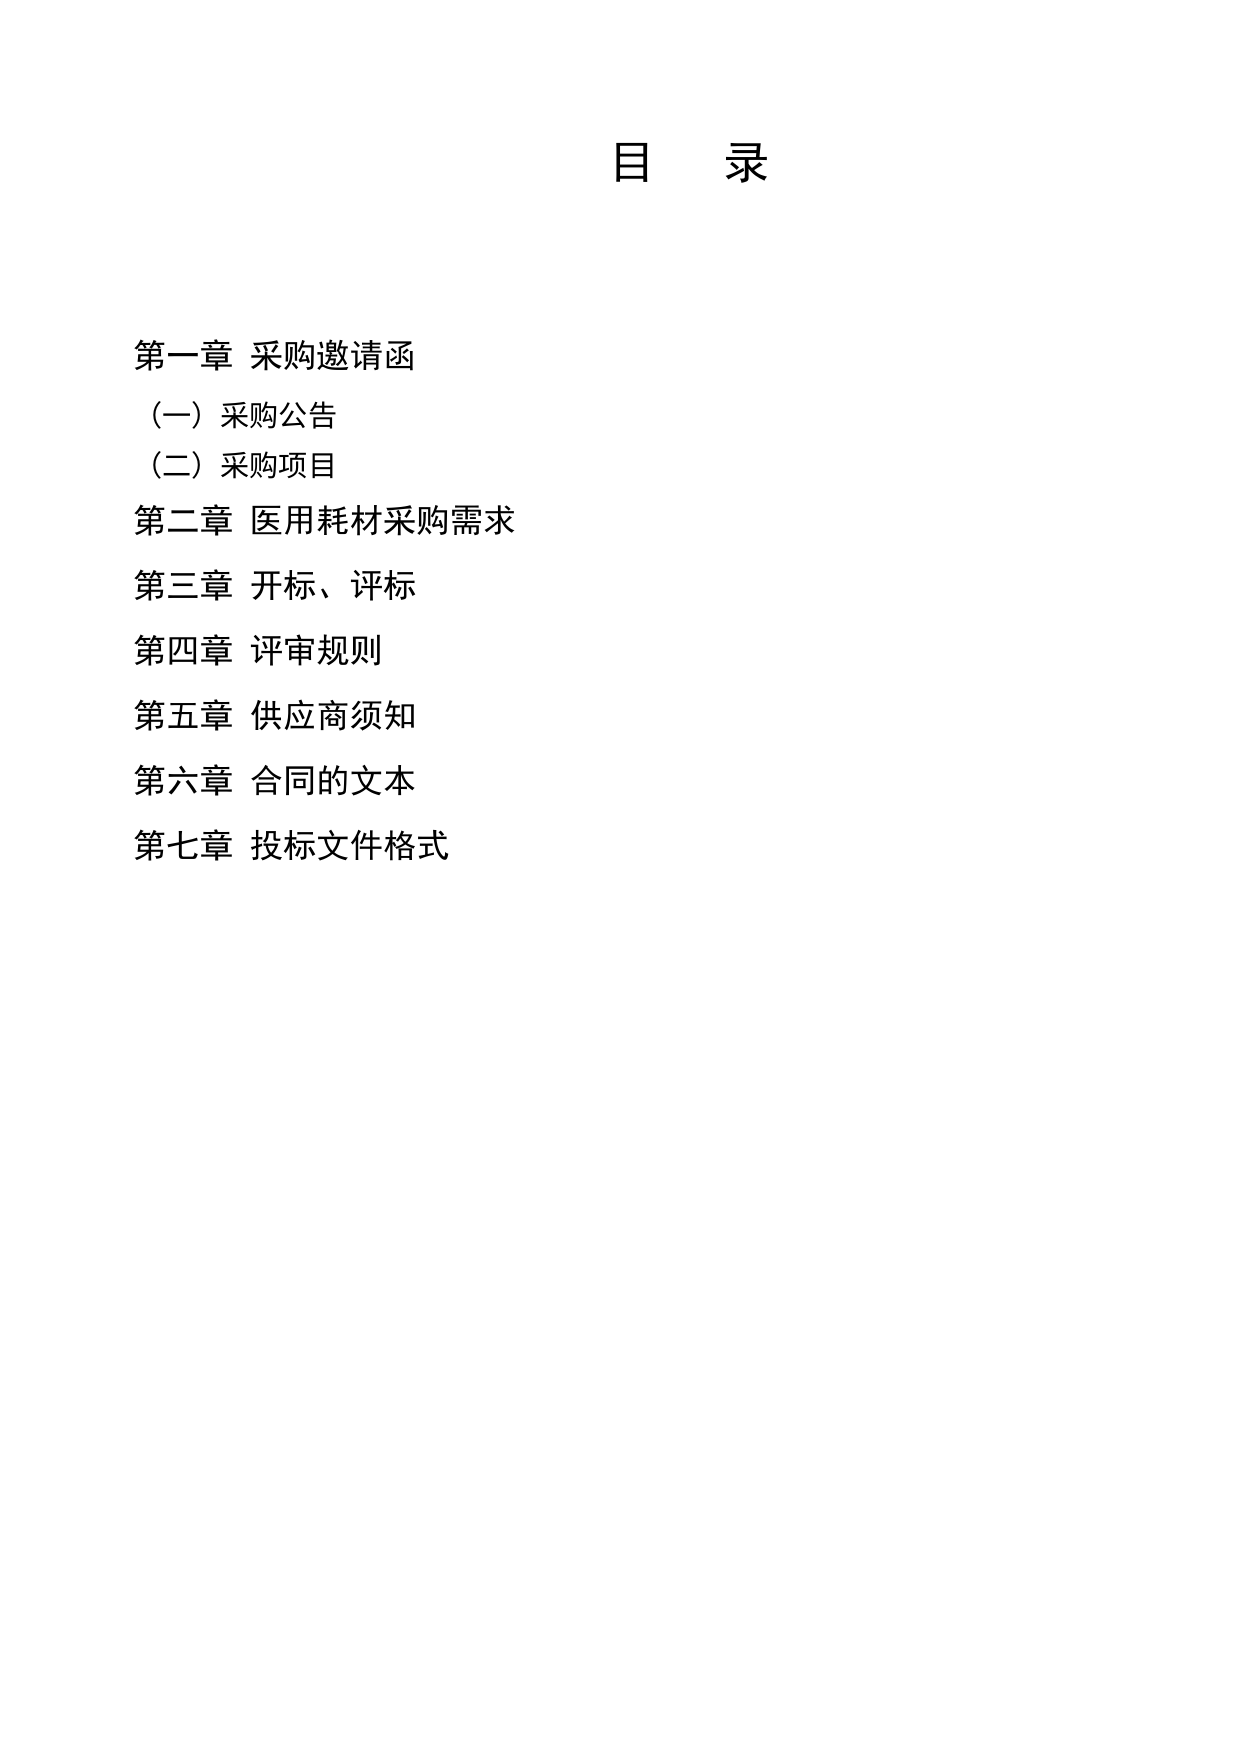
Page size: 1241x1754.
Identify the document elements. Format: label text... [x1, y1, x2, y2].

list 采购公告 [133, 386, 1122, 436]
text 第六章 合同的文本 [133, 746, 1122, 811]
list 采购项目 [133, 436, 1122, 486]
list 采购邀请函 [133, 321, 1122, 386]
text 第五章 供应商须知 [133, 681, 1122, 746]
text 目 录 [164, 126, 1122, 191]
text 第二章 医用耗材采购需求 [133, 486, 1122, 551]
text 第三章 开标、评标 [133, 551, 1176, 616]
text 第七章 投标文件格式 [133, 811, 1122, 876]
text 第四章 评审规则 [133, 616, 1122, 681]
